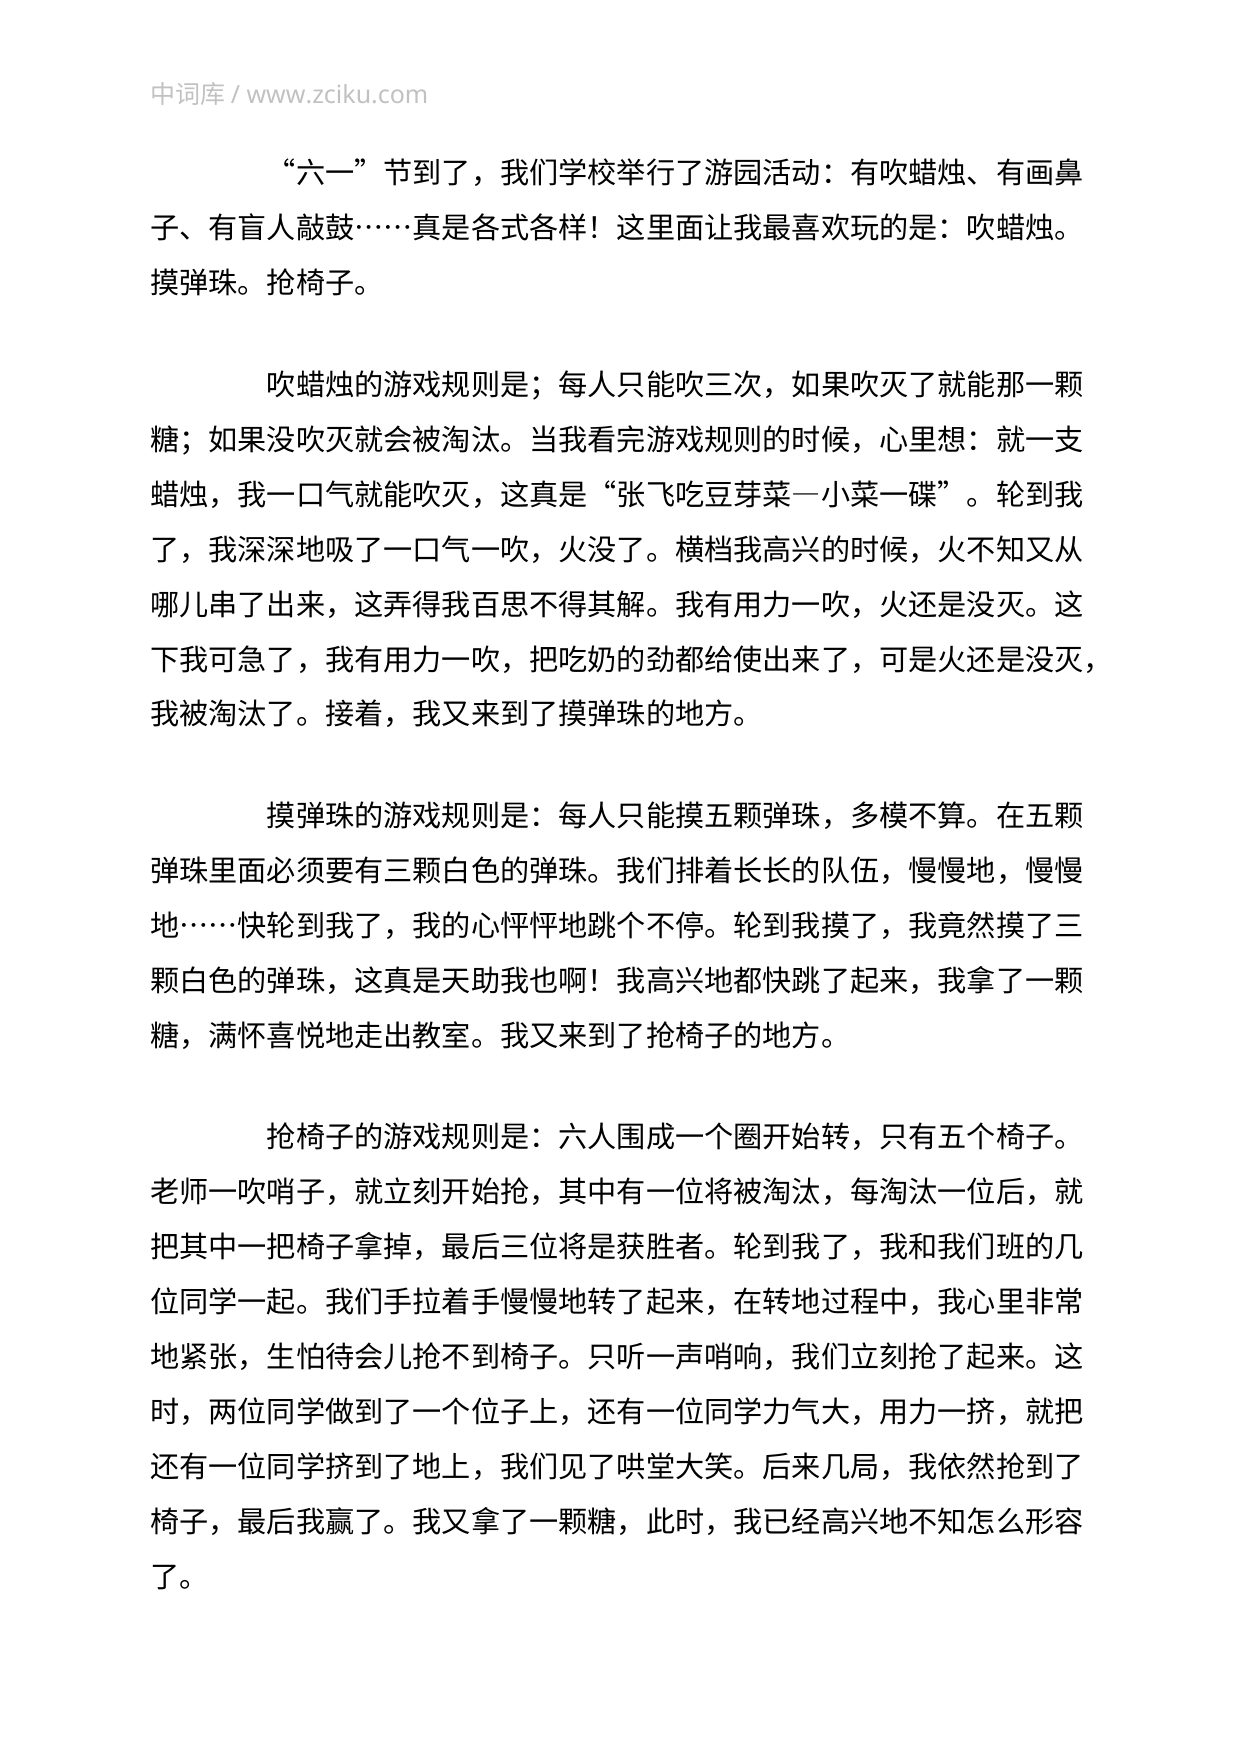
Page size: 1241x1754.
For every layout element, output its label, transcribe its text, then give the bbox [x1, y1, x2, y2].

text 抢椅子的游戏规则是：六人围成一个圈开始转，只有五个椅子。老师一吹哨子，就立刻开始抢，其中有一位将被淘汰，每淘汰一位后，就把其中一把椅子拿掉，最后三位将是获胜者。轮到我了，我和我们班的几位同学一起。我们手拉着手慢慢地转了起来，在转地过程中，我心里非常地紧张，生怕待会儿抢不到椅子。只听一声哨响，我们立刻抢了起来。这时，两位同学做到了一个位子上，还有一位同学力气大，用力一挤，就把还有一位同学挤到了地上，我们见了哄堂大笑。后来几局，我依然抢到了椅子，最后我赢了。我又拿了一颗糖，此时，我已经高兴地不知怎么形容了。 [150, 1114, 1090, 1596]
text 摸弹珠的游戏规则是：每人只能摸五颗弹珠，多模不算。在五颗弹珠里面必须要有三颗白色的弹珠。我们排着长长的队伍，慢慢地，慢慢地……快轮到我了，我的心怦怦地跳个不停。轮到我摸了，我竟然摸了三颗白色的弹珠，这真是天助我也啊！我高兴地都快跳了起来，我拿了一颗糖，满怀喜悦地走出教室。我又来到了抢椅子的地方。 [150, 793, 1090, 1054]
text “六一”节到了，我们学校举行了游园活动：有吹蜡烛、有画鼻子、有盲人敲鼓……真是各式各样！这里面让我最喜欢玩的是：吹蜡烛。摸弹珠。抢椅子。 [150, 150, 1090, 302]
text 吹蜡烛的游戏规则是；每人只能吹三次，如果吹灭了就能那一颗糖；如果没吹灭就会被淘汰。当我看完游戏规则的时候，心里想：就一支蜡烛，我一口气就能吹灭，这真是“张飞吃豆芽菜—小菜一碟”。轮到我了，我深深地吸了一口气一吹，火没了。横档我高兴的时候，火不知又从哪儿串了出来，这弄得我百思不得其解。我有用力一吹，火还是没灭。这下我可急了，我有用力一吹，把吃奶的劲都给使出来了，可是火还是没灭，我被淘汰了。接着，我又来到了摸弹珠的地方。 [150, 362, 1090, 733]
